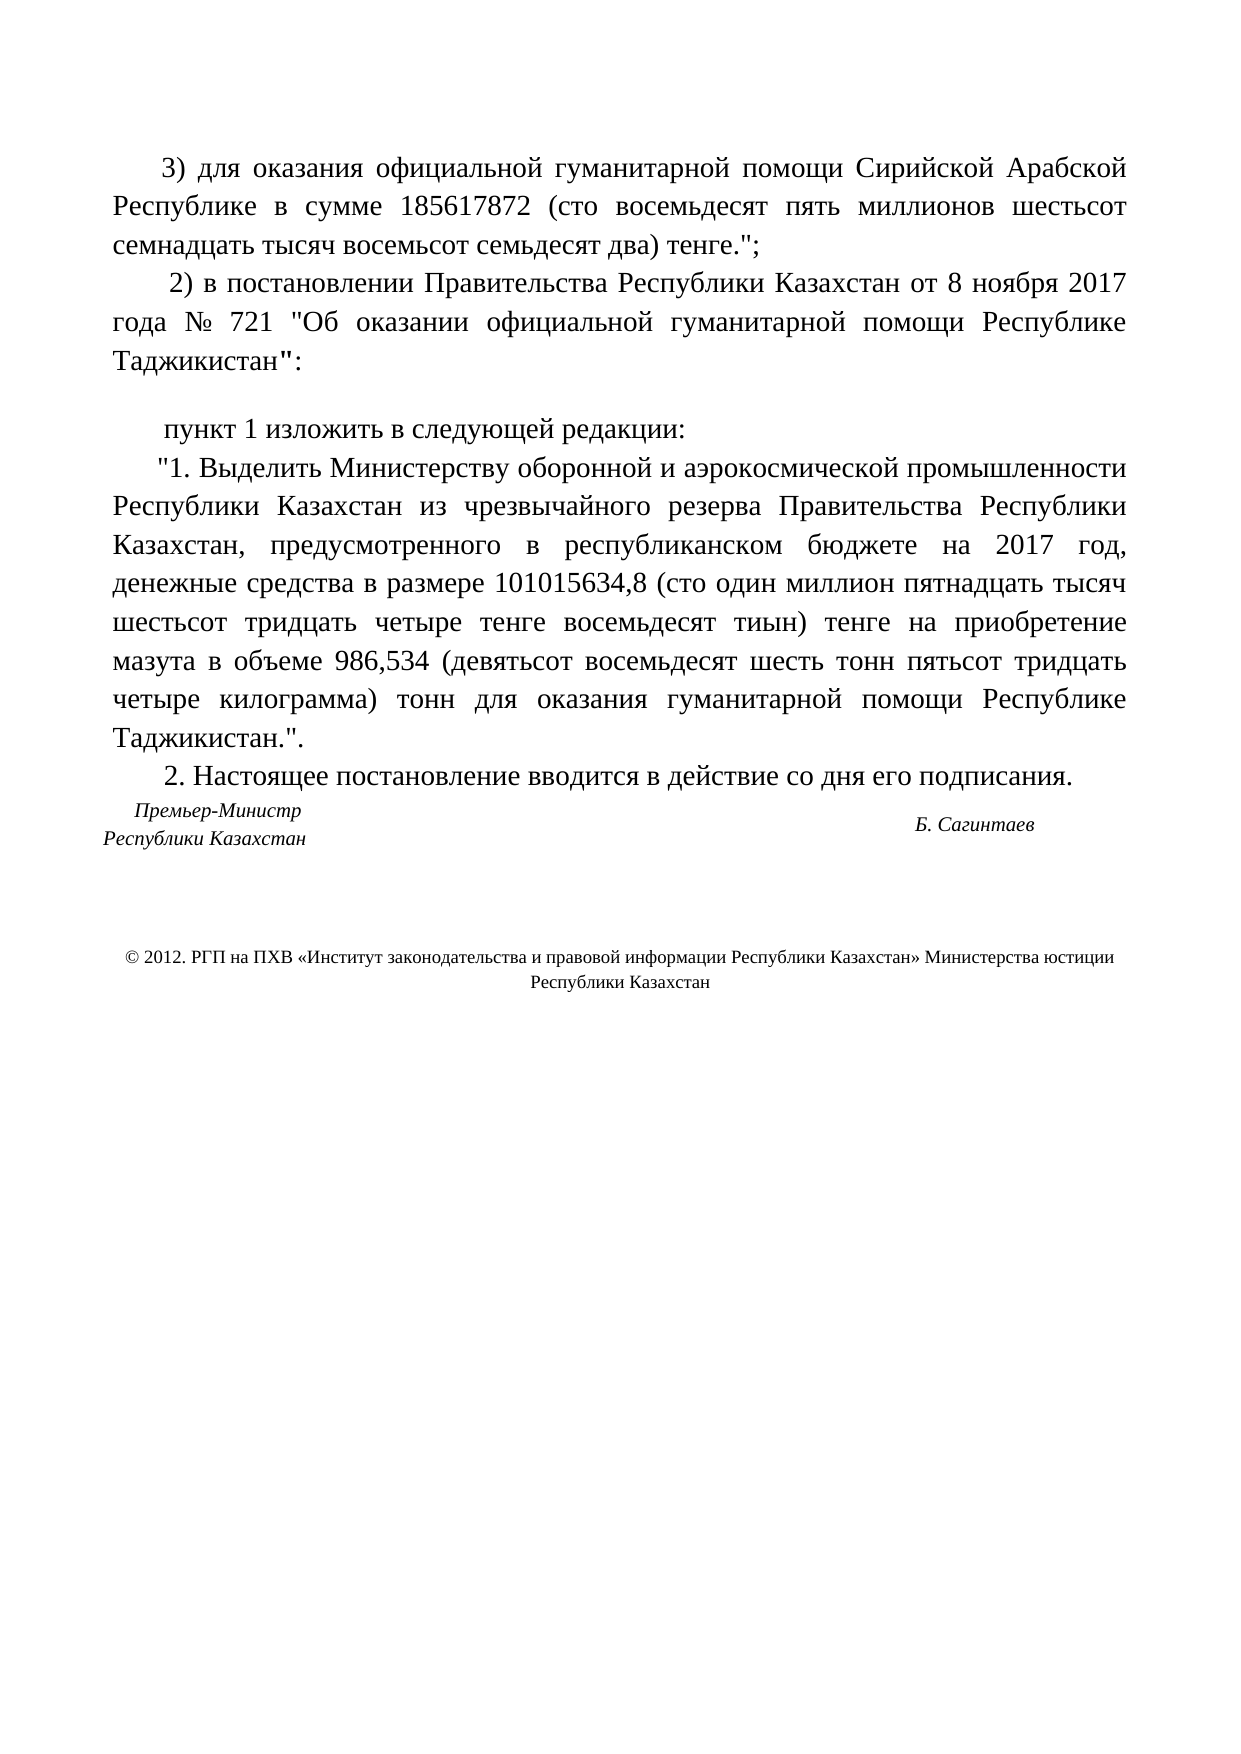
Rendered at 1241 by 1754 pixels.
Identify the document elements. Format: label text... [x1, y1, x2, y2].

text 3) для оказания официальной гуманитарной помощи Сирийской Арабской Республике в сумме 185617872 (сто восемьдесят пять миллионов шестьсот семнадцать тысяч восемьсот семьдесят два) тенге."; [112, 150, 1128, 261]
text 2) в постановлении Правительства Республики Казахстан от 8 ноября 2017 года № 721 "Об оказании официальной гуманитарной помощи Республике Таджикистан": [112, 266, 1128, 376]
text © 2012. РГП на ПХВ «Институт законодательства и правовой информации Республики Казахстан» Министерства юстиции Республики Казахстан [112, 946, 1128, 992]
text "1. Выделить Министерству оборонной и аэрокосмической промышленности Республики Казахстан из чрезвычайного резерва Правительства Республики Казахстан, предусмотренного в республиканском бюджете на 2017 год, денежные средства в размере 101015634,8 (сто один миллион пятнадцать тысяч шестьсот тридцать четыре тенге восемьдесят тиын) тенге на приобретение мазута в объеме 986,534 (девятьсот восемьдесят шесть тонн пятьсот тридцать четыре килограмма) тонн для оказания гуманитарной помощи Республике Таджикистан.". [112, 450, 1128, 753]
text 2. Настоящее постановление вводится в действие со дня его подписания. [112, 758, 1128, 792]
table_header Б. Сагинтаев [913, 797, 1240, 856]
table_header Премьер-Министр Республики Казахстан [101, 797, 913, 856]
text пункт 1 изложить в следующей редакции: [112, 411, 1128, 445]
